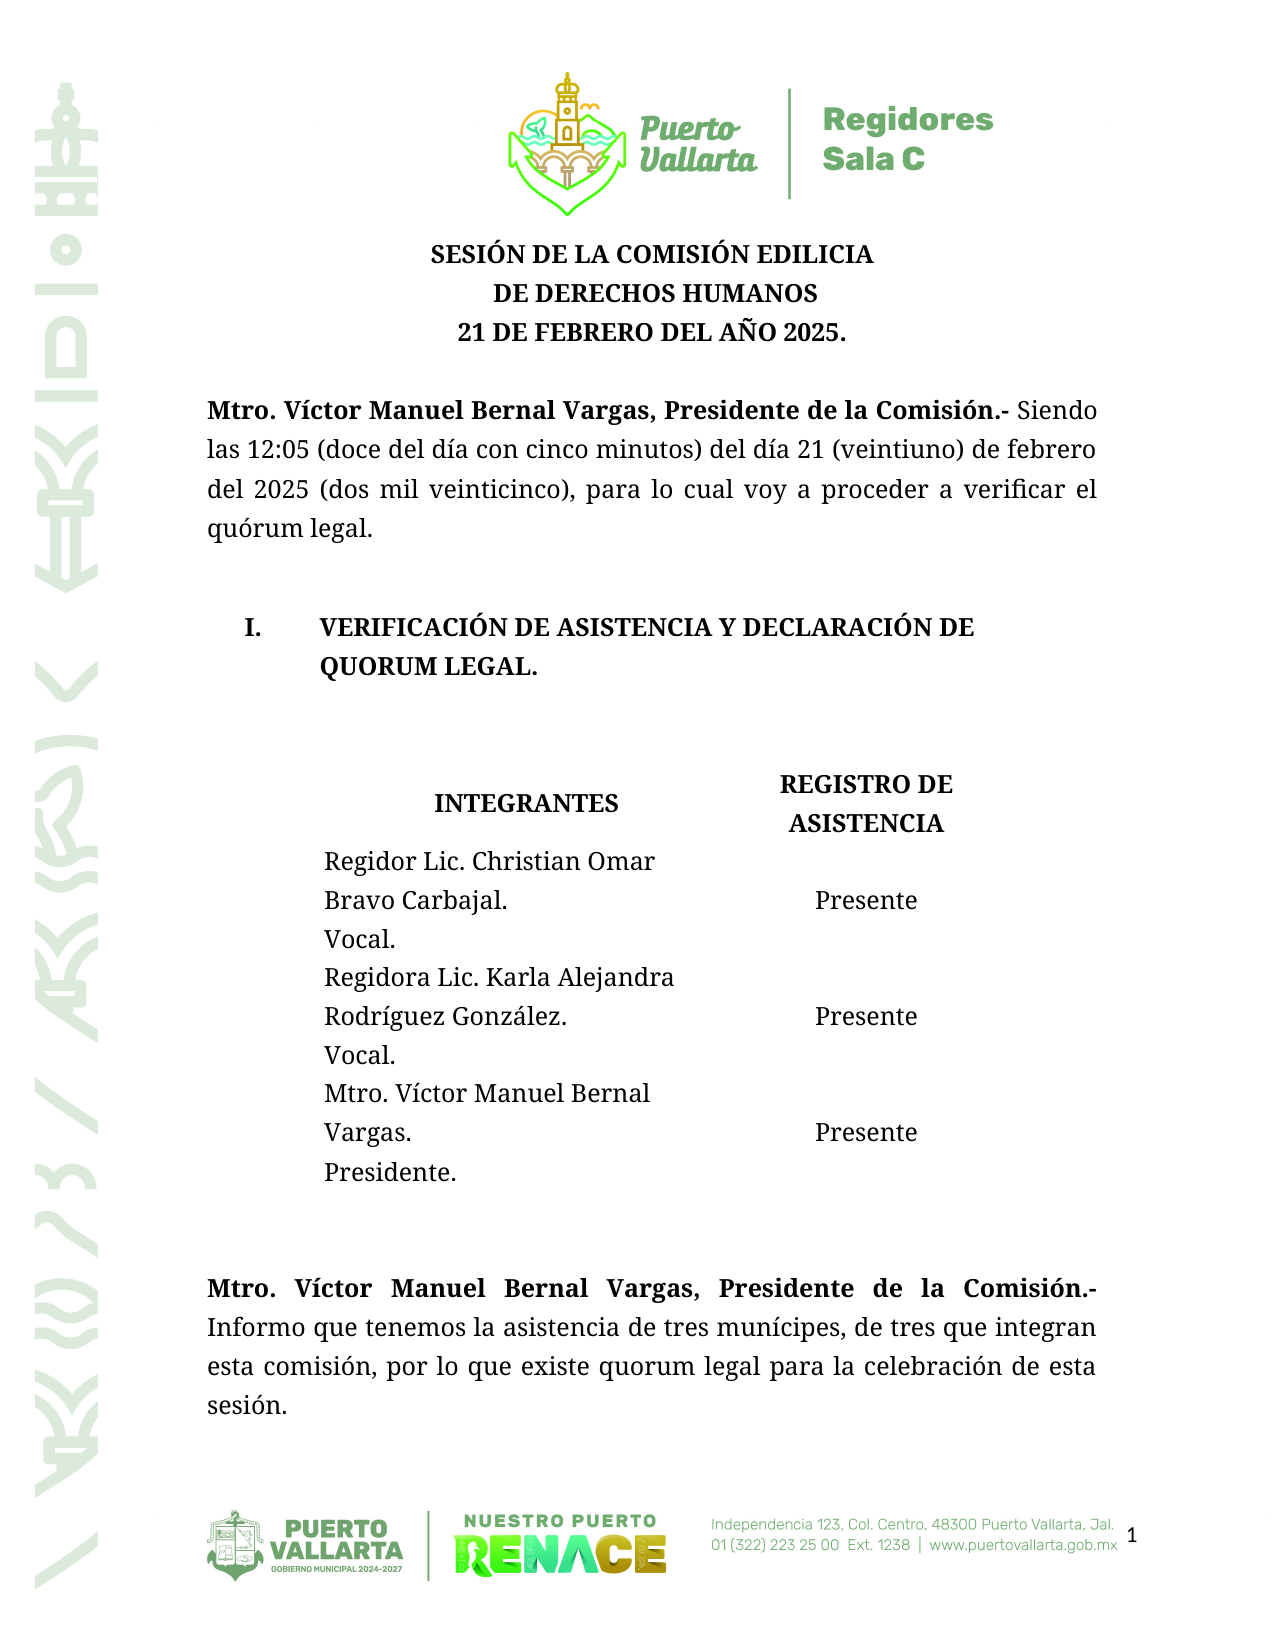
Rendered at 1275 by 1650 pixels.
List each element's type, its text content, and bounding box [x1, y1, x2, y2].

table_cell Presente [741, 1076, 992, 1192]
table_cell Presente [741, 960, 992, 1076]
text DE DERECHOS HUMANOS [207, 275, 1098, 309]
table_header INTEGRANTES [313, 766, 741, 843]
table_cell Regidora Lic. Karla Alejandra Rodríguez González. Vocal. [313, 960, 741, 1076]
text Mtro. Víctor Manuel Bernal Vargas, Presidente de la Comisión.- Informo que tenemos la asistencia de tres munícipes, de tres que integran esta comisión, por lo que existe quorum legal para la celebración de esta sesión. [207, 1270, 1098, 1422]
table_cell Mtro. Víctor Manuel Bernal Vargas. Presidente. [313, 1076, 741, 1192]
picture [34, 5, 1270, 1649]
table_cell Regidor Lic. Christian Omar Bravo Carbajal. Vocal. [313, 843, 741, 959]
text 21 DE FEBRERO DEL AÑO 2025. [207, 314, 1098, 349]
text SESIÓN DE LA COMISIÓN EDILICIA [207, 236, 1098, 270]
table_cell Presente [741, 843, 992, 959]
table_header REGISTRO DE ASISTENCIA [741, 766, 992, 843]
text Mtro. Víctor Manuel Bernal Vargas, Presidente de la Comisión.- Siendo las 12:05 (doce del día con cinco minutos) del día 21 (veintiuno) de febrero del 2025 (dos mil veinticinco), para lo cual voy a proceder a verificar el quórum legal. [207, 393, 1098, 544]
list VERIFICACIÓN DE ASISTENCIA Y DECLARACIÓN DE QUORUM LEGAL. [244, 609, 1098, 683]
